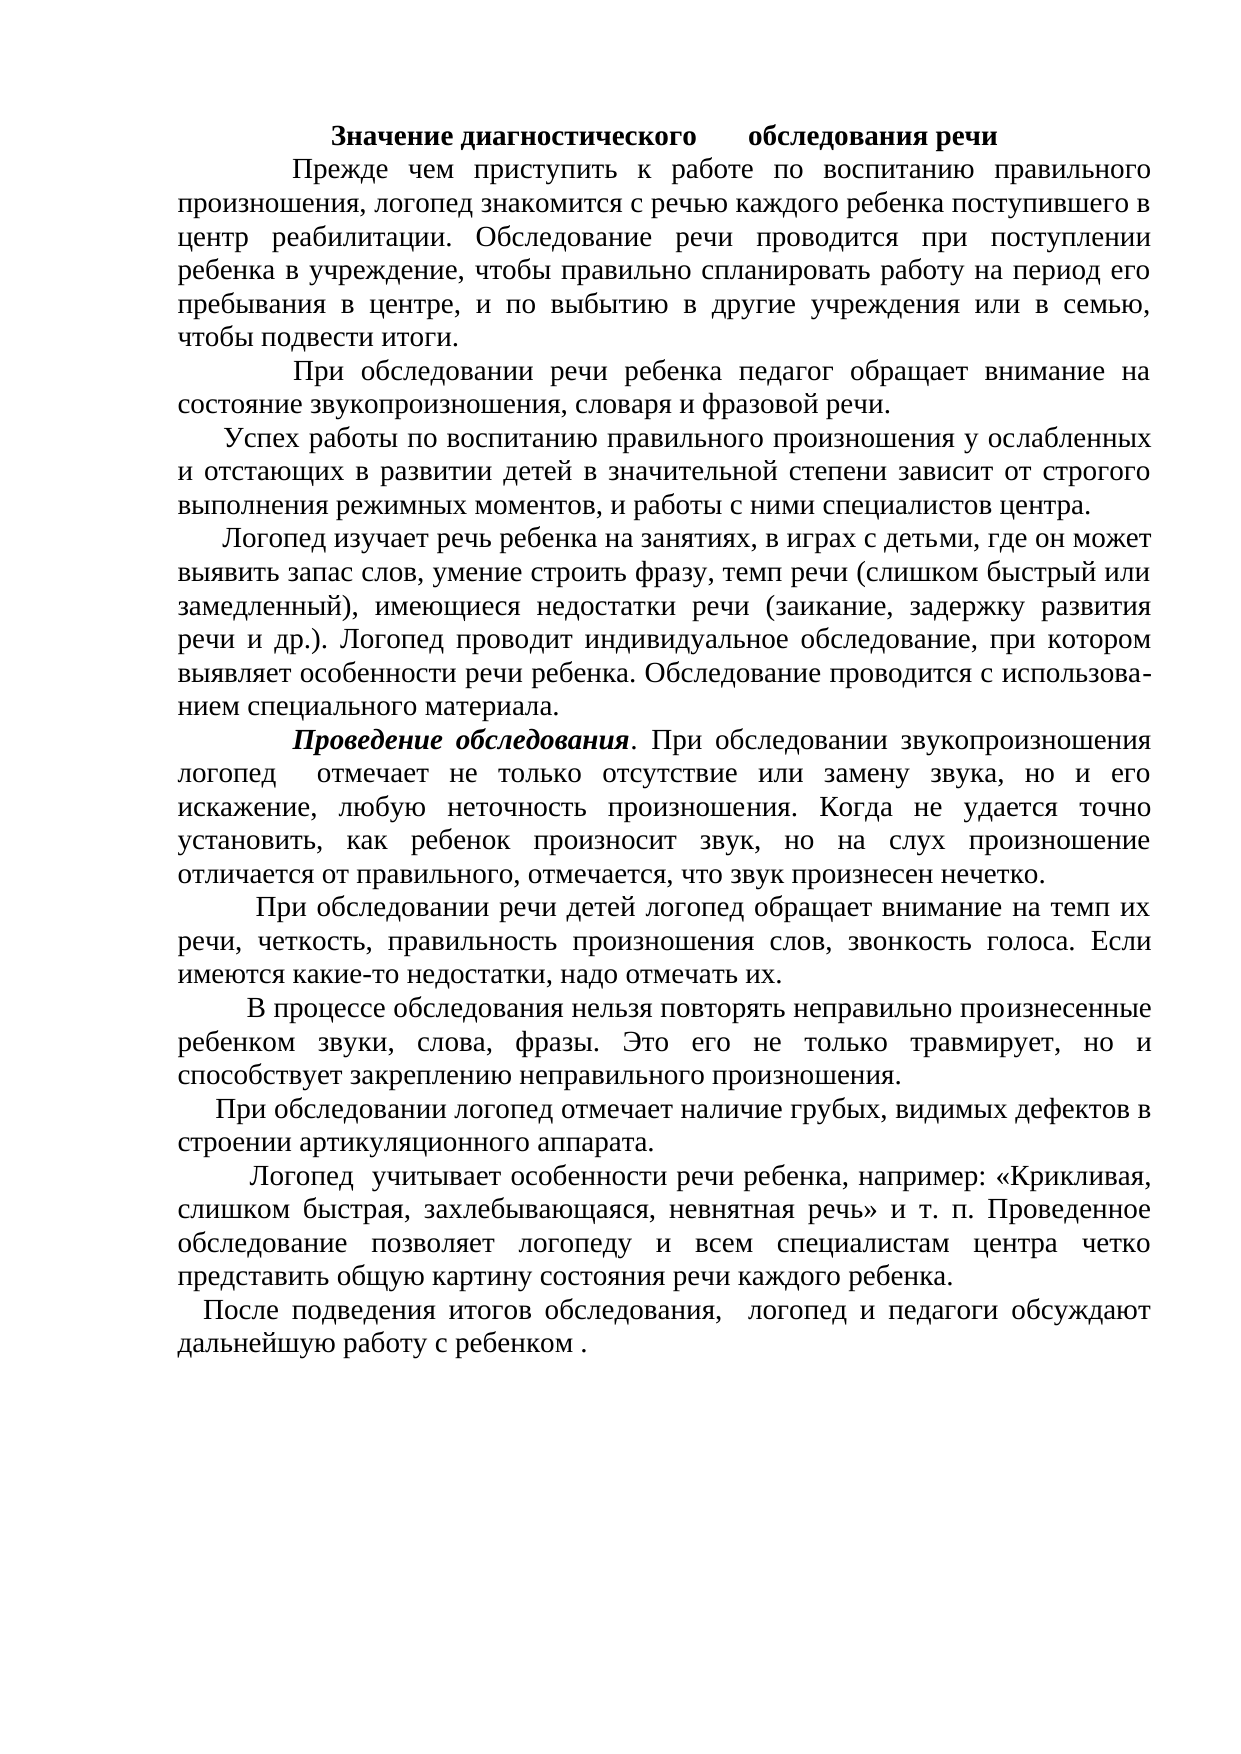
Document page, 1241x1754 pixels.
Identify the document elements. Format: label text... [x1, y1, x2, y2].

text При обследовании речи ребенка педагог обращает внимание на состояние звукопроизношения, словаря и фразовой речи. [177, 353, 1152, 420]
text Значение диагностического обследования речи [177, 118, 1152, 152]
text Логопед учитывает особенности речи ребенка, например: «Крикливая, слишком быстрая, захлебывающаяся, невнятная речь» и т. п. Проведенное обследование позволяет логопеду и всем специалистам центра четко представить общую картину состояния речи каждого ребенка. [177, 1158, 1152, 1292]
text После подведения итогов обследования, логопед и педагоги обсуждают дальнейшую работу с ребенком . [177, 1292, 1152, 1359]
text При обследовании речи детей логопед обращает внимание на темп их речи, четкость, правильность произношения слов, звонкость голоса. Если имеются какие-то недостатки, надо отмечать их. [177, 889, 1152, 990]
text Прежде чем приступить к работе по воспитанию правильного произношения, логопед знакомится с речью каждого ребенка поступившего в центр реабилитации. Обследование речи проводится при поступлении ребенка в учреждение, чтобы правильно спланировать работу на период его пребывания в центре, и по выбытию в другие учреждения или в семью, чтобы подвести итоги. [177, 152, 1152, 353]
text Успех работы по воспитанию правильного произношения у ослабленных и отстающих в развитии детей в значительной степени зависит от строгого выполнения режимных моментов, и работы с ними специалистов центра. [177, 420, 1152, 521]
text Проведение обследования. При обследовании звукопроизношения логопед отмечает не только отсутствие или замену звука, но и его искажение, любую неточность произношения. Когда не удается точно установить, как ребенок произносит звук, но на слух произношение отличается от правильного, отмечается, что звук произнесен нечетко. [177, 722, 1152, 889]
text В процессе обследования нельзя повторять неправильно произнесенные ребенком звуки, слова, фразы. Это его не только травмирует, но и способствует закреплению неправильного произношения. [177, 990, 1152, 1091]
text Логопед изучает речь ребенка на занятиях, в играх с детьми, где он может выявить запас слов, умение строить фразу, темп речи (слишком быстрый или замедленный), имеющиеся недостатки речи (заикание, задержку развития речи и др.). Логопед проводит индивидуальное обследование, при котором выявляет особенности речи ребенка. Обследование проводится с использованием специального материала. [177, 521, 1152, 722]
text При обследовании логопед отмечает наличие грубых, видимых дефектов в строении артикуляционного аппарата. [177, 1091, 1152, 1158]
